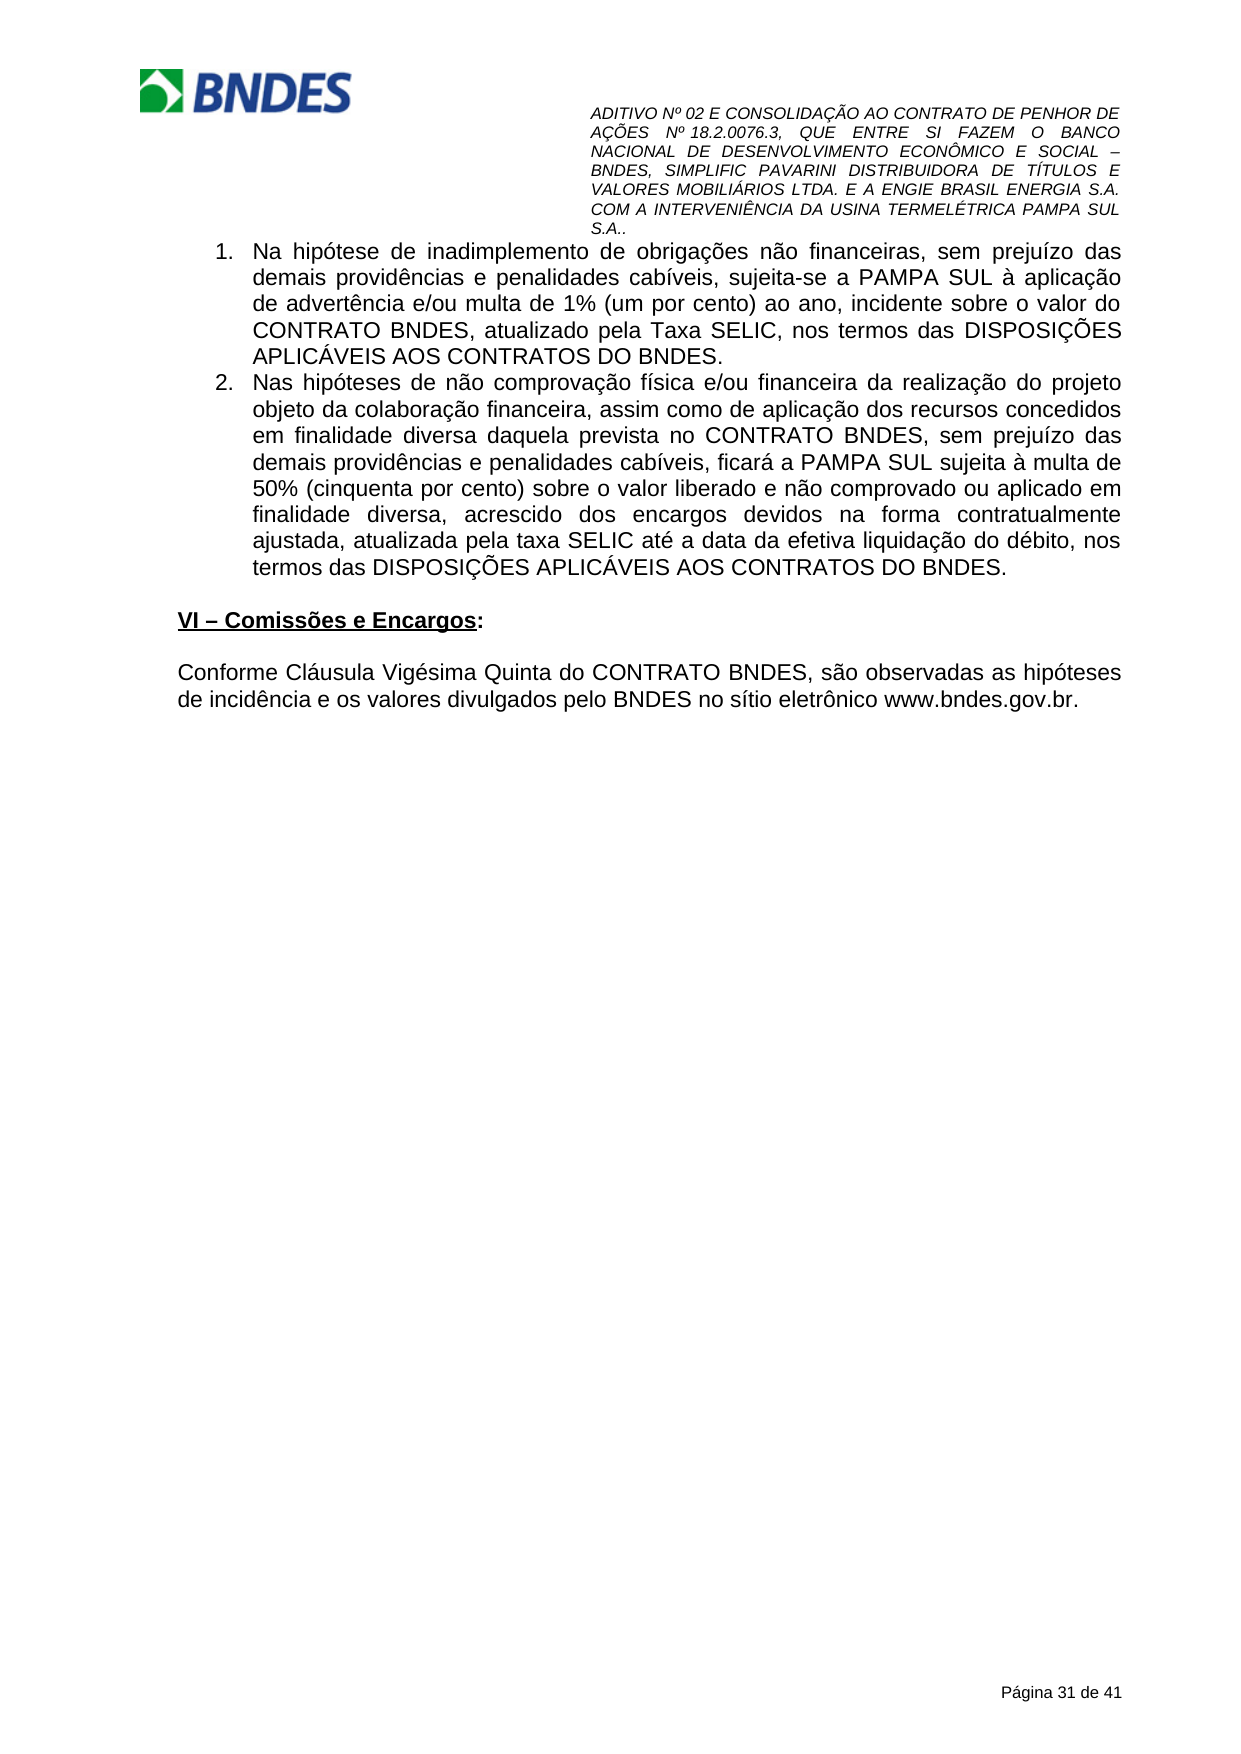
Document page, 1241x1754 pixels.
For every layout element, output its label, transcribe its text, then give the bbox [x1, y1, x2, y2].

picture [140, 69, 353, 115]
list Nas hipóteses de não comprovação física e/ou financeira da realização do projeto objeto da colaboração financeira, assim como de aplicação dos recursos concedidos em finalidade diversa daquela prevista no CONTRATO BNDES, sem prejuízo das demais providências e penalidades cabíveis, ficará a PAMPA SUL sujeita à multa de 50% (cinquenta por cento) sobre o valor liberado e não comprovado ou aplicado em finalidade diversa, acrescido dos encargos devidos na forma contratualmente ajustada, atualizada pela taxa SELIC até a data da efetiva liquidação do débito, nos termos das DISPOSIÇÕES APLICÁVEIS AOS CONTRATOS DO BNDES. [215, 369, 1122, 580]
text VI – Comissões e Encargos: [177, 607, 1122, 633]
text Conforme Cláusula Vigésima Quinta do CONTRATO BNDES, são observadas as hipóteses de incidência e os valores divulgados pelo BNDES no sítio eletrônico www.bndes.gov.br. [177, 659, 1122, 712]
list Na hipótese de inadimplemento de obrigações não financeiras, sem prejuízo das demais providências e penalidades cabíveis, sujeita-se a PAMPA SUL à aplicação de advertência e/ou multa de 1% (um por cento) ao ano, incidente sobre o valor do CONTRATO BNDES, atualizado pela Taxa SELIC, nos termos das DISPOSIÇÕES APLICÁVEIS AOS CONTRATOS DO BNDES. [215, 238, 1122, 369]
